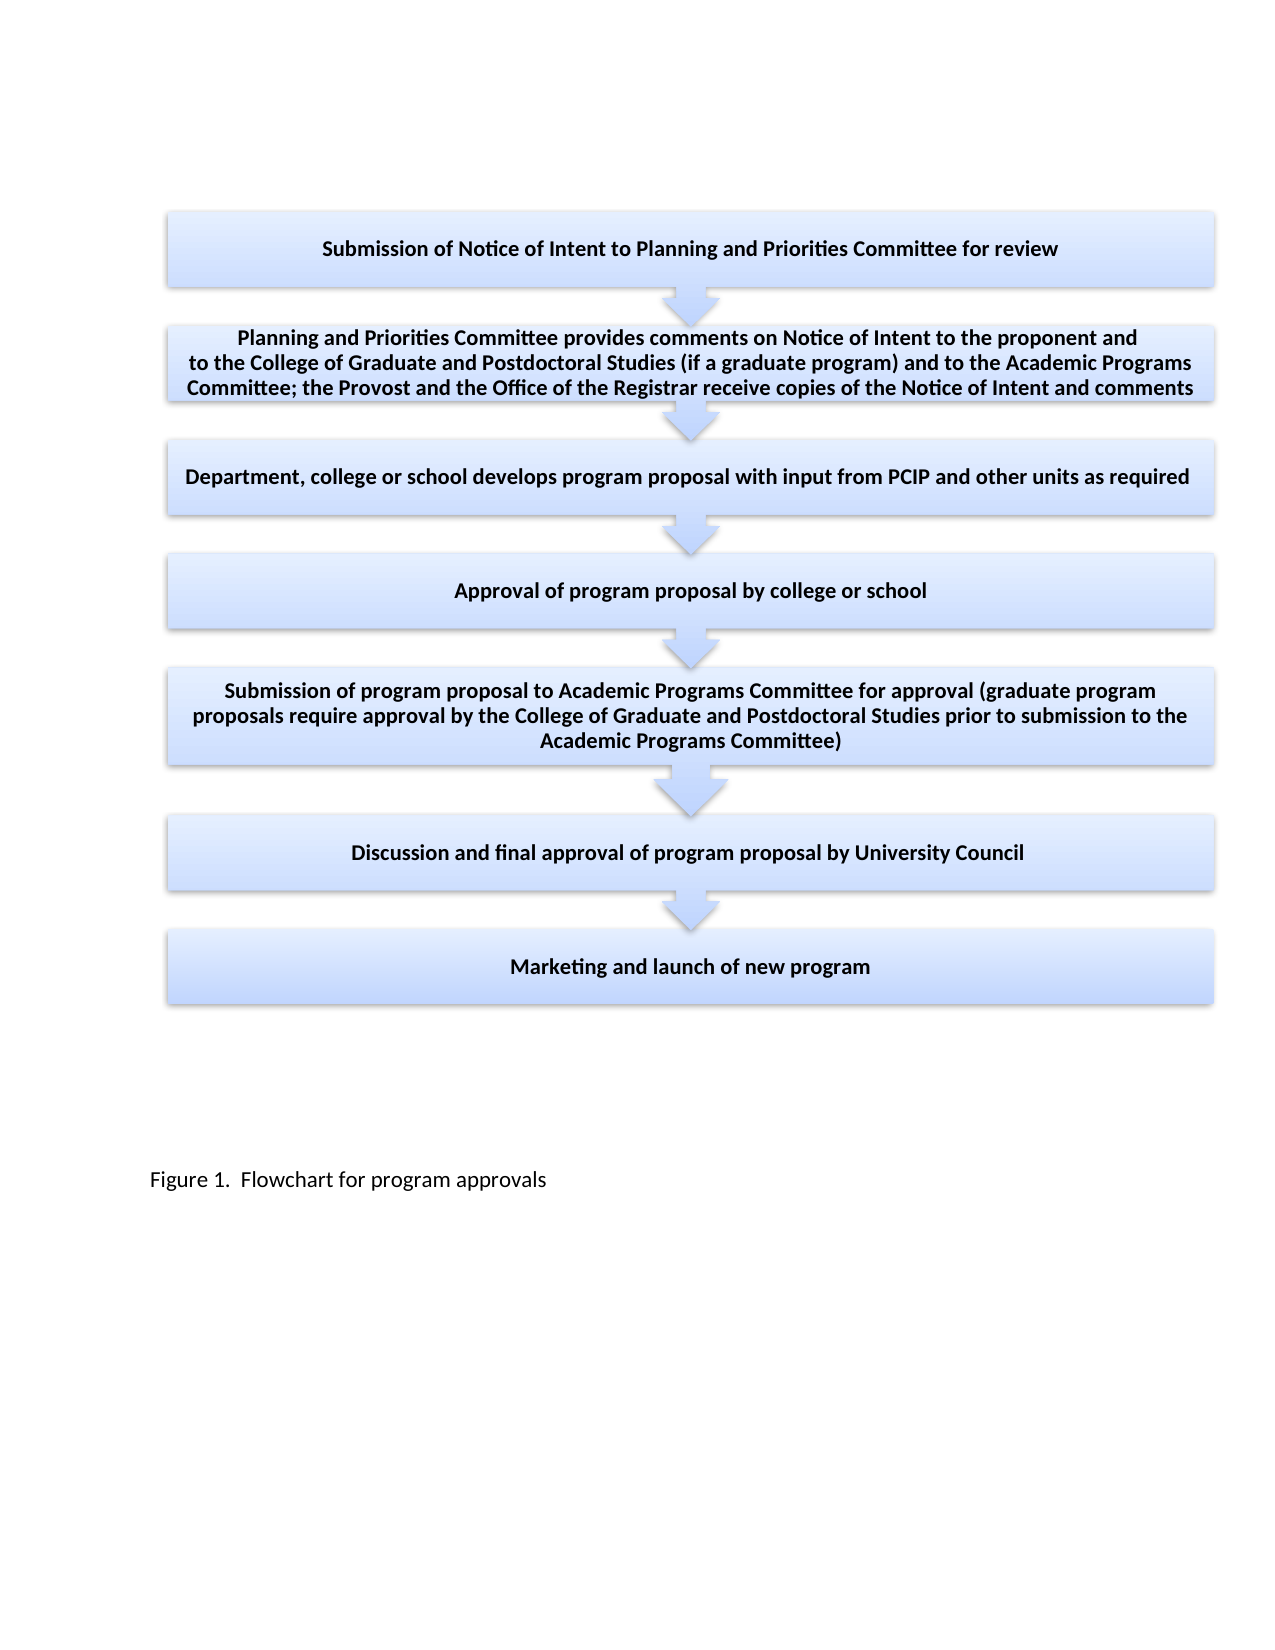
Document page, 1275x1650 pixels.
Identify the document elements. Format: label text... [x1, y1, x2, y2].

text Figure 1. Flowchart for program approvals [150, 1166, 1125, 1194]
